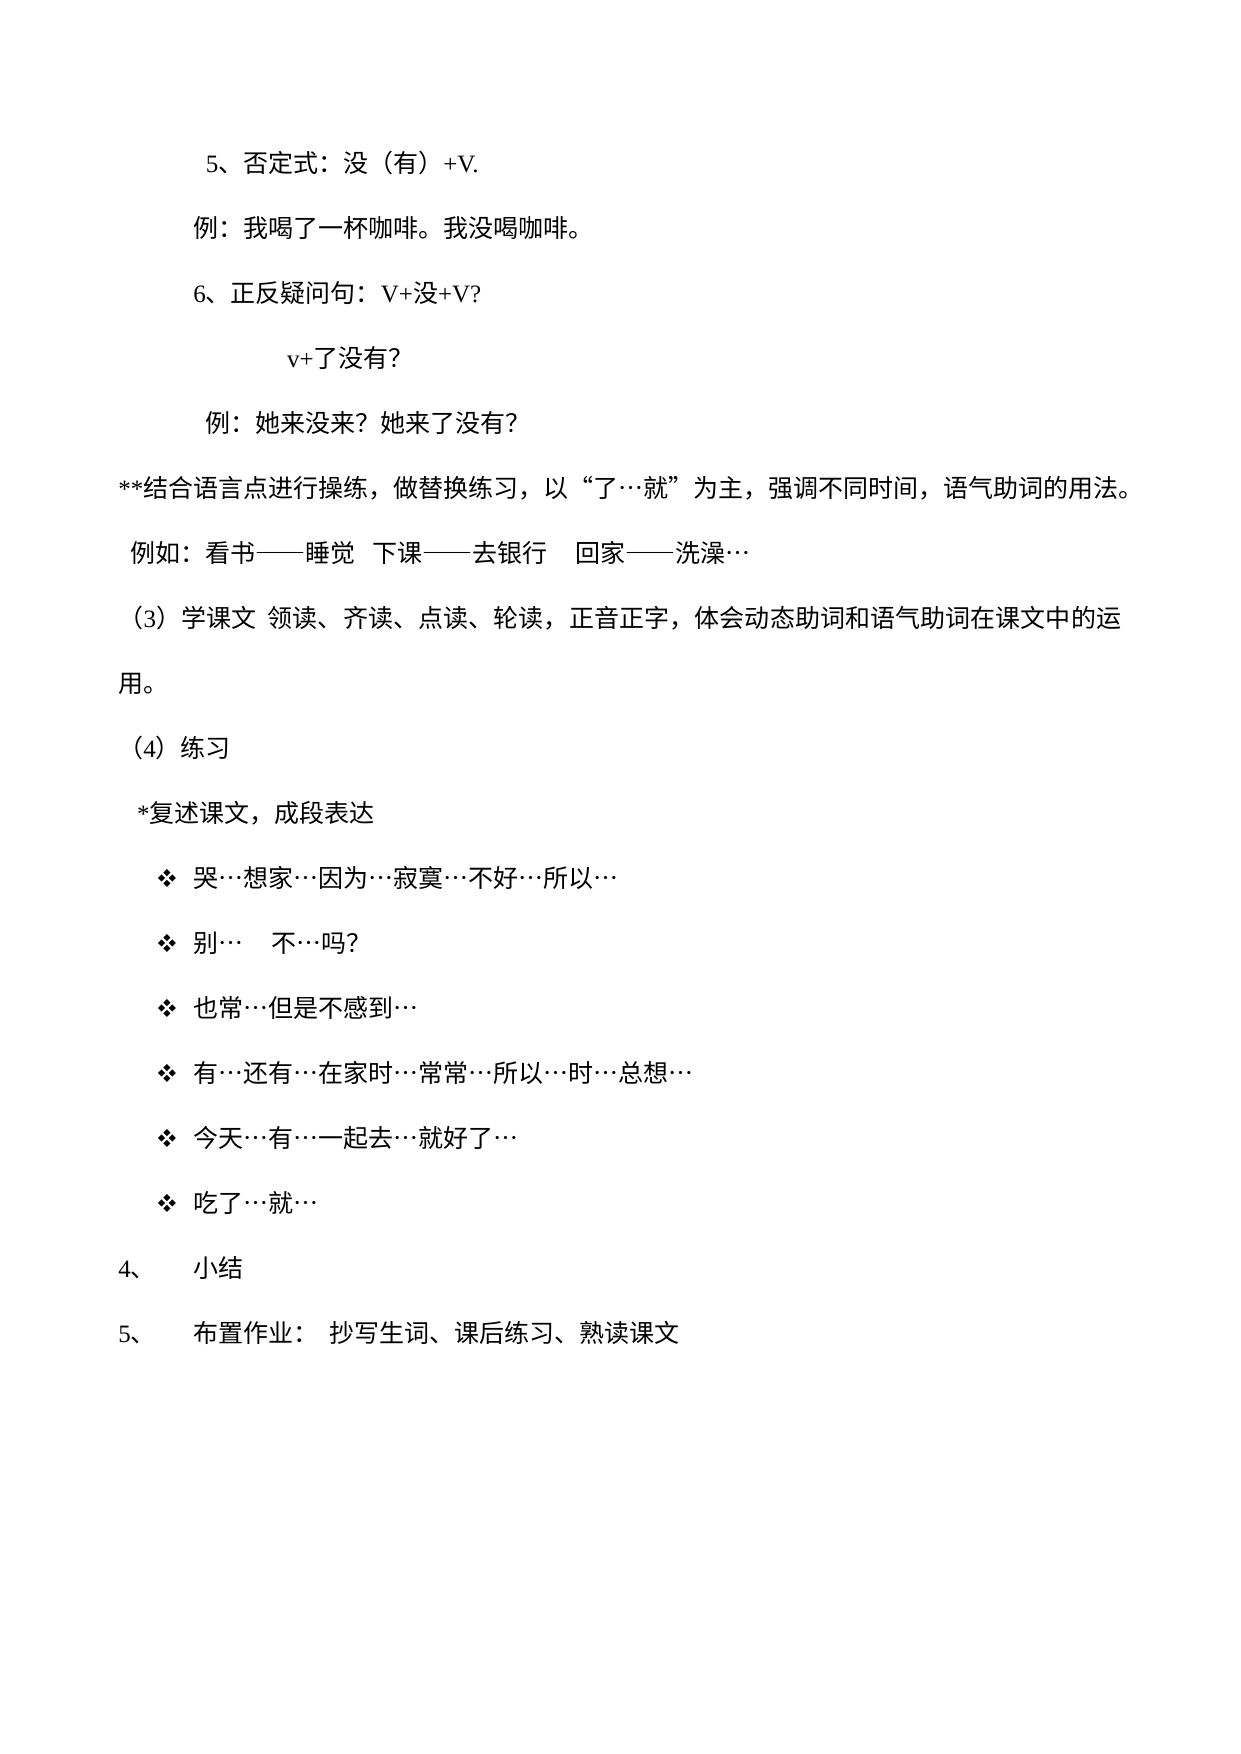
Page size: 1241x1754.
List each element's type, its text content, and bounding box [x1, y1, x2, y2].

text **结合语言点进行操练，做替换练习，以“了…就”为主，强调不同时间，语气助词的用法。 [118, 454, 1122, 519]
list 今天…有…一起去…就好了… [156, 1104, 1122, 1169]
text v+了没有？ [193, 324, 1122, 389]
text 6、正反疑问句：V+没+V? [193, 259, 1122, 324]
list 吃了…就… [156, 1169, 1122, 1234]
text 例：我喝了一杯咖啡。我没喝咖啡。 [193, 194, 1122, 259]
list 也常…但是不感到… [156, 974, 1122, 1039]
text 例：她来没来？她来了没有？ [193, 389, 1122, 454]
list 有…还有…在家时…常常…所以…时…总想… [156, 1039, 1122, 1104]
text （4）练习 [118, 714, 1122, 779]
text 例如：看书——睡觉 下课——去银行 回家——洗澡… [118, 519, 1122, 584]
text （3）学课文 领读、齐读、点读、轮读，正音正字，体会动态助词和语气助词在课文中的运用。 [118, 584, 1122, 714]
list 哭…想家…因为…寂寞…不好…所以… [156, 844, 1122, 909]
list 小结 [118, 1234, 1122, 1299]
text *复述课文，成段表达 [118, 779, 1122, 844]
list 别… 不…吗？ [156, 909, 1122, 974]
list 布置作业： 抄写生词、课后练习、熟读课文 [118, 1299, 1122, 1364]
text 5、否定式：没（有）+V. [193, 129, 1122, 194]
